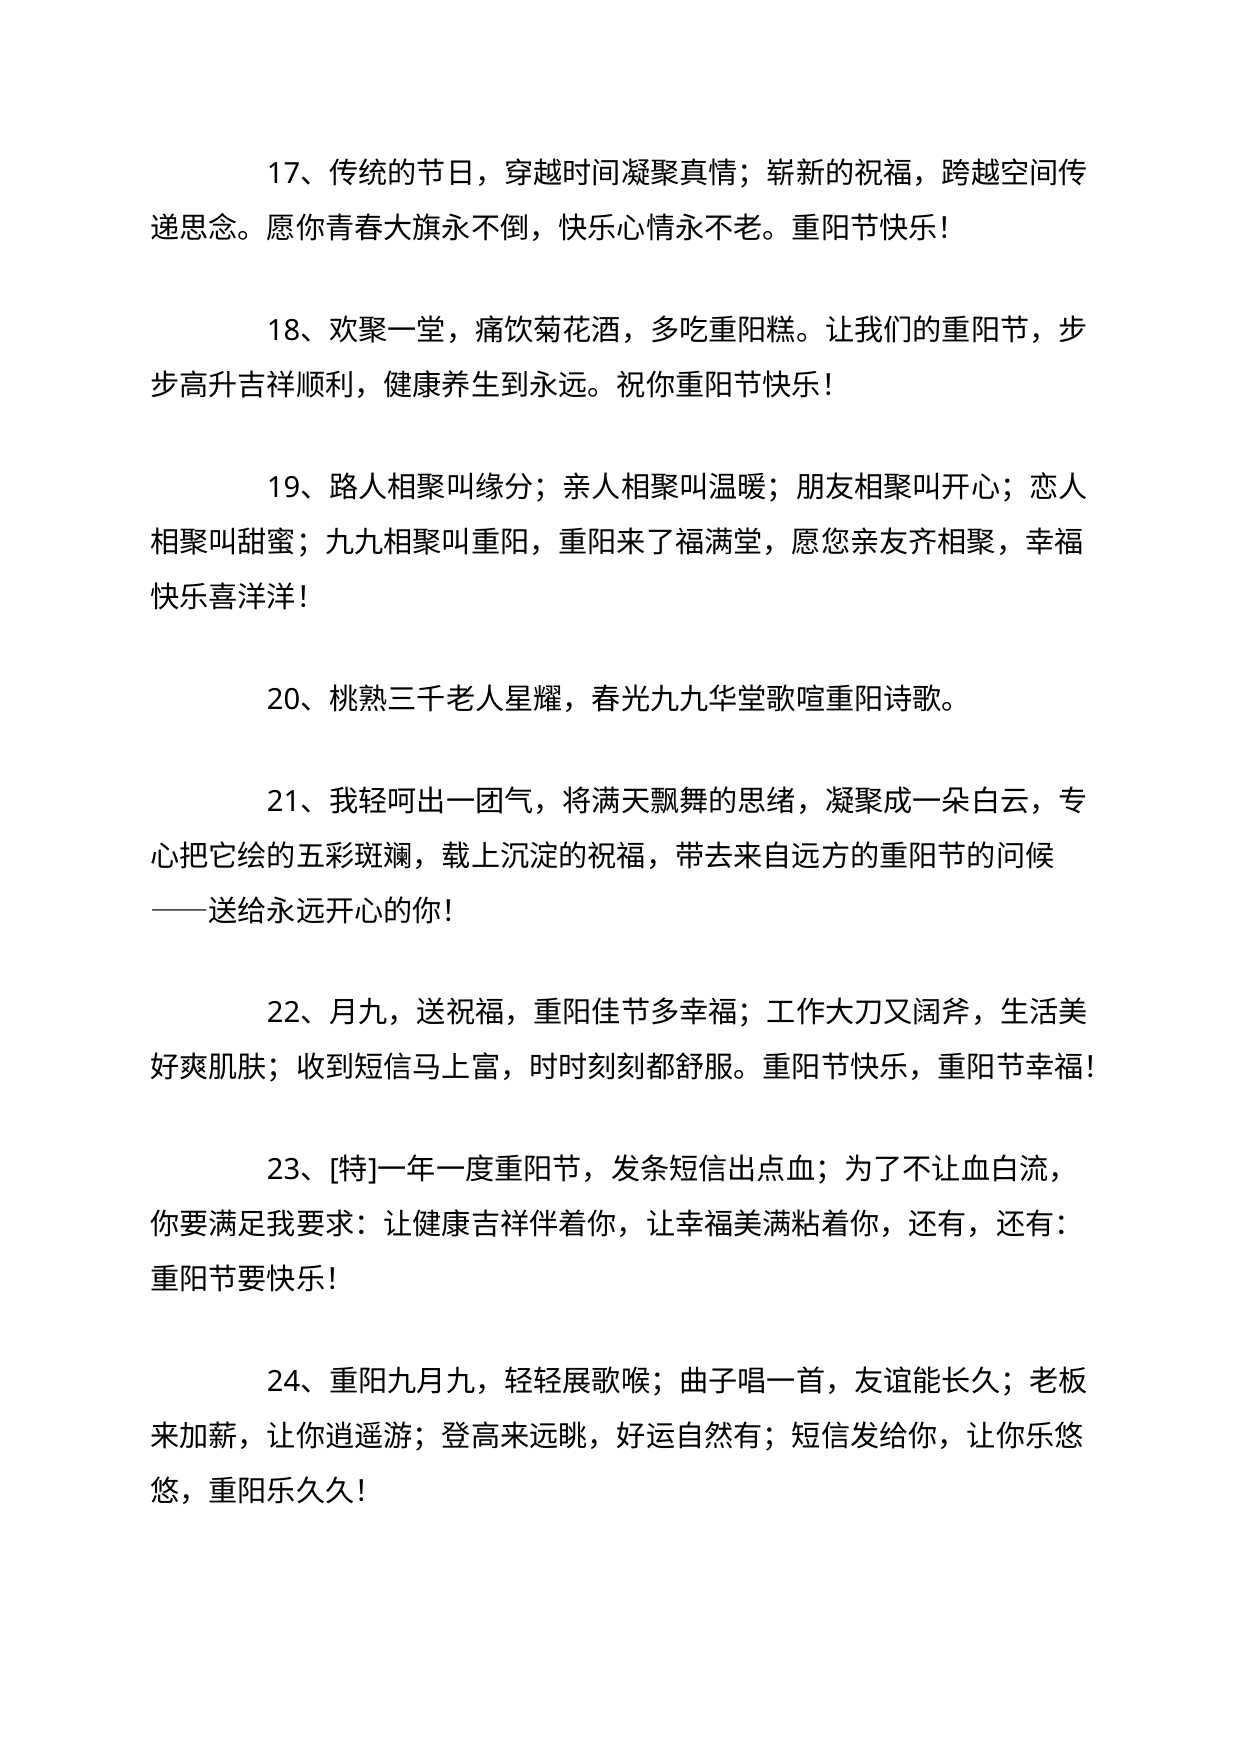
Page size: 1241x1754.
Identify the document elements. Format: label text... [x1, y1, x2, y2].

text 19、路人相聚叫缘分；亲人相聚叫温暖；朋友相聚叫开心；恋人相聚叫甜蜜；九九相聚叫重阳，重阳来了福满堂，愿您亲友齐相聚，幸福快乐喜洋洋！ [150, 463, 1090, 616]
text 23、[特]一年一度重阳节，发条短信出点血；为了不让血白流，你要满足我要求：让健康吉祥伴着你，让幸福美满粘着你，还有，还有：重阳节要快乐！ [150, 1146, 1090, 1298]
text 21、我轻呵出一团气，将满天飘舞的思绪，凝聚成一朵白云，专心把它绘的五彩斑斓，载上沉淀的祝福，带去来自远方的重阳节的问候——送给永远开心的你！ [150, 777, 1090, 929]
text 22、月九，送祝福，重阳佳节多幸福；工作大刀又阔斧，生活美好爽肌肤；收到短信马上富，时时刻刻都舒服。重阳节快乐，重阳节幸福！ [150, 989, 1090, 1086]
text 24、重阳九月九，轻轻展歌喉；曲子唱一首，友谊能长久；老板来加薪，让你逍遥游；登高来远眺，好运自然有；短信发给你，让你乐悠悠，重阳乐久久！ [150, 1357, 1090, 1509]
text 17、传统的节日，穿越时间凝聚真情；崭新的祝福，跨越空间传递思念。愿你青春大旗永不倒，快乐心情永不老。重阳节快乐！ [150, 150, 1090, 247]
text 20、桃熟三千老人星耀，春光九九华堂歌喧重阳诗歌。 [150, 675, 1090, 718]
text 18、欢聚一堂，痛饮菊花酒，多吃重阳糕。让我们的重阳节，步步高升吉祥顺利，健康养生到永远。祝你重阳节快乐！ [150, 307, 1090, 404]
